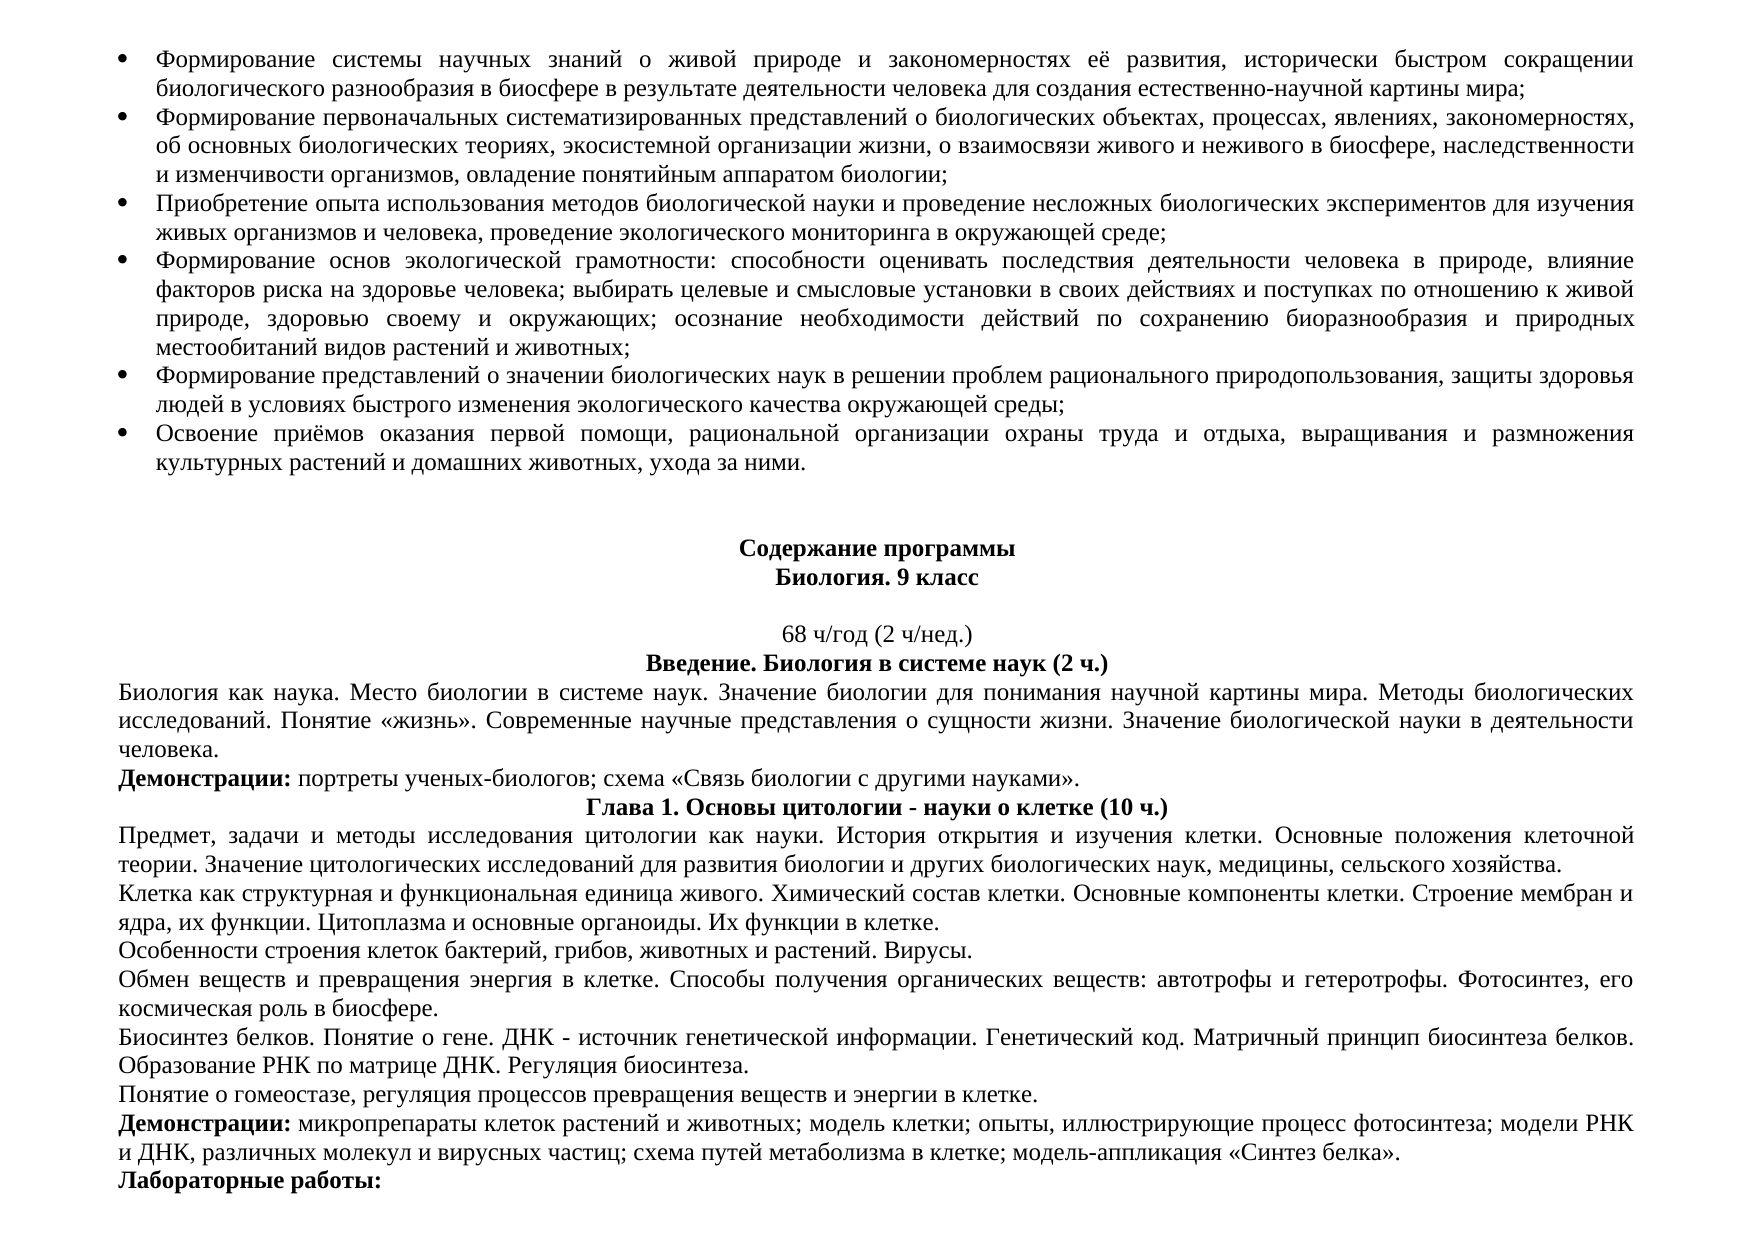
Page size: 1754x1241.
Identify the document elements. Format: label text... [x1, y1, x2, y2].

text Предмет, задачи и методы исследования цитологии как науки. История открытия и изучения клетки. Основные положения клеточной теории. Значение цитологических исследований для развития биологии и других биологических наук, медицины, сельского хозяйства. [118, 821, 1636, 878]
text Биология как наука. Место биологии в системе наук. Значение биологии для понимания научной картины мира. Методы биологических исследований. Понятие «жизнь». Современные научные представления о сущности жизни. Значение биологической науки в деятельности человека. Демонстрации: портреты ученых-биологов; схема «Связь биологии с другими науками». [118, 677, 1636, 792]
list Приобретение опыта использования методов биологической науки и проведение несложных биологических экспериментов для изучения живых организмов и человека, проведение экологического мониторинга в окружающей среде; [118, 188, 1636, 246]
text Понятие о гомеостазе, регуляция процессов превращения веществ и энергии в клетке. [118, 1079, 1636, 1108]
text Глава 1. Основы цитологии - науки о клетке (10 ч.) [118, 792, 1636, 821]
list Освоение приёмов оказания первой помощи, рациональной организации охраны труда и отдыха, выращивания и размножения культурных растений и домашних животных, ухода за ними. [118, 418, 1636, 476]
text Обмен веществ и превращения энергия в клетке. Способы получения органических веществ: автотрофы и гетеротрофы. Фотосинтез, его космическая роль в биосфере. [118, 964, 1636, 1022]
list Формирование системы научных знаний о живой природе и закономерностях её развития, исторически быстром сокращении биологического разнообразия в биосфере в результате деятельности человека для создания естественно-научной картины мира; [118, 44, 1636, 102]
text Биосинтез белков. Понятие о гене. ДНК - источник генетической информации. Генетический код. Матричный принцип биосинтеза белков. Образование РНК по матрице ДНК. Регуляция биосинтеза. [118, 1022, 1636, 1079]
text Клетка как структурная и функциональная единица живого. Химический состав клетки. Основные компоненты клетки. Строение мембран и ядра, их функции. Цитоплазма и основные органоиды. Их функции в клетке. [118, 878, 1636, 936]
text Демонстрации: микропрепараты клеток растений и животных; модель клетки; опыты, иллюстрирующие процесс фотосинтеза; модели РНК и ДНК, различных молекул и вирусных частиц; схема путей метаболизма в клетке; модель-аппликация «Синтез белка». [118, 1108, 1636, 1166]
text Содержание программы [118, 533, 1636, 562]
text Введение. Биология в системе наук (2 ч.) [118, 648, 1636, 677]
text Биология. 9 класс [118, 562, 1636, 591]
text 68 ч/год (2 ч/нед.) [118, 619, 1636, 648]
list Формирование первоначальных систематизированных представлений о биологических объектах, процессах, явлениях, закономерностях, об основных биологических теориях, экосистемной организации жизни, о взаимосвязи живого и неживого в биосфере, наследственности и изменчивости организмов, овладение понятийным аппаратом биологии; [118, 102, 1636, 188]
text Особенности строения клеток бактерий, грибов, животных и растений. Вирусы. [118, 936, 1636, 964]
text Лабораторные работы: [118, 1166, 1636, 1194]
list Формирование представлений о значении биологических наук в решении проблем рационального природопользования, защиты здоровья людей в условиях быстрого изменения экологического качества окружающей среды; [118, 361, 1636, 418]
list Формирование основ экологической грамотности: способности оценивать последствия деятельности человека в природе, влияние факторов риска на здоровье человека; выбирать целевые и смысловые установки в своих действиях и поступках по отношению к живой природе, здоровью своему и окружающих; осознание необходимости действий по сохранению биоразнообразия и природных местообитаний видов растений и животных; [118, 246, 1636, 361]
